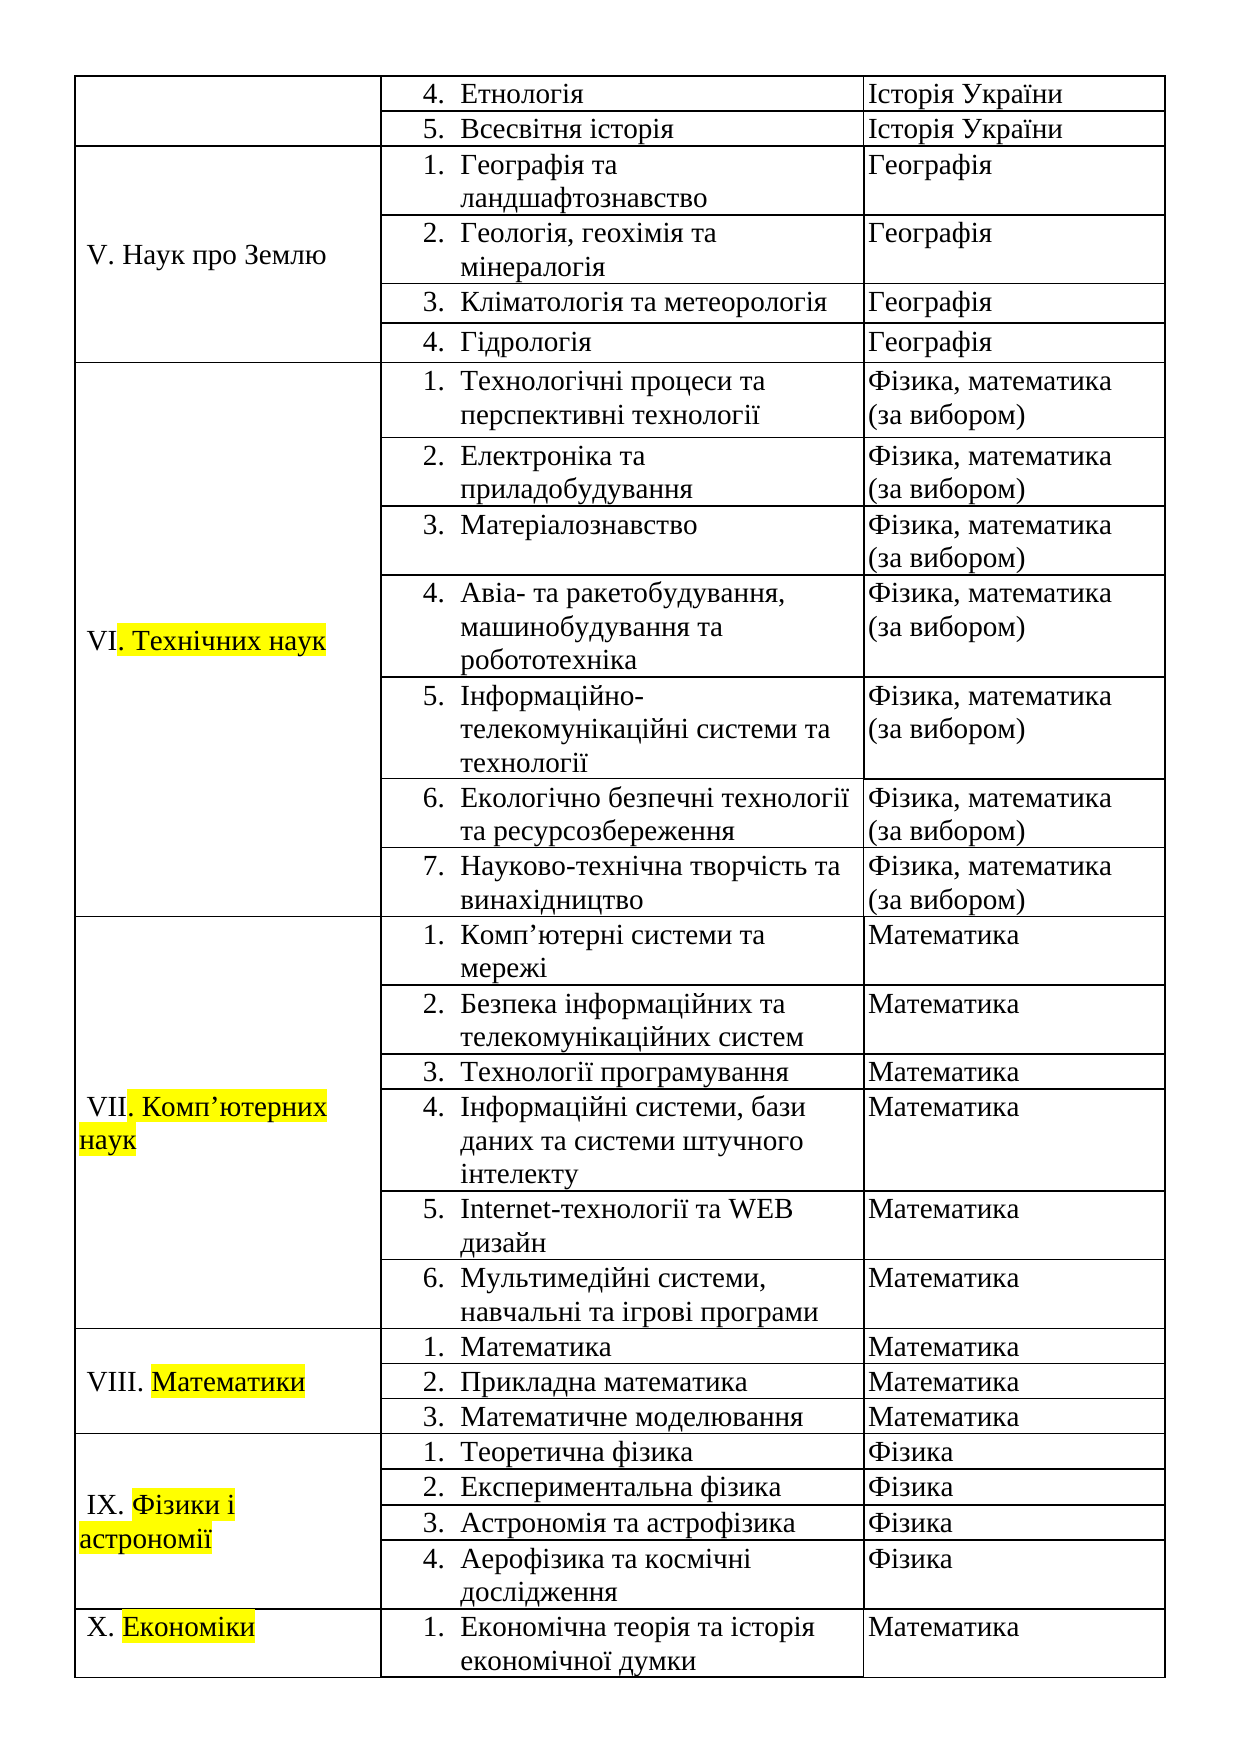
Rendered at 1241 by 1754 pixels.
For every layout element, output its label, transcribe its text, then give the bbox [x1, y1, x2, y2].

table_cell Фізика, математика (за вибором) [865, 507, 1164, 574]
table_cell Гідрологія [382, 324, 863, 362]
table_cell Фізика, математика (за вибором) [865, 363, 1164, 437]
table_cell Економічна теорія та історія економічної думки [382, 1610, 863, 1676]
table_cell Фізика, математика (за вибором) [865, 576, 1164, 676]
table_cell Фізика, математика (за вибором) [865, 438, 1164, 505]
table_cell Історія України [864, 112, 1164, 145]
table_cell Геологія, геохімія та мінералогія [382, 216, 863, 282]
table_cell Фізика [865, 1506, 1164, 1539]
table_cell Історія України [864, 77, 1164, 110]
table_cell Електроніка та приладобудування [382, 438, 863, 505]
table_cell Експериментальна фізика [382, 1470, 863, 1504]
table_cell Фізика, математика (за вибором) [864, 848, 1164, 916]
table_cell X. Економіки [76, 1610, 380, 1676]
table_cell Математичне моделювання [382, 1399, 863, 1433]
table_cell Мультимедійні системи, навчальні та ігрові програми [382, 1260, 863, 1327]
table_cell Екологічно безпечні технології та ресурсозбереження [382, 779, 863, 847]
table_cell Аерофізика та космічні дослідження [382, 1541, 863, 1608]
table_cell Математика [382, 1329, 863, 1362]
table_cell VIIІ. Математики [76, 1329, 380, 1433]
table_cell Прикладна математика [382, 1364, 863, 1398]
table_cell Науково-технічна творчість та винахідництво [382, 848, 863, 916]
table_cell Комп’ютерні системи та мережі [382, 917, 863, 984]
table_cell Фізика [865, 1434, 1164, 1468]
table_cell Фізика [865, 1541, 1164, 1608]
table_cell Астрономія та астрофізика [382, 1506, 863, 1539]
table_cell Авіа- та ракетобудування, машинобудування та робототехніка [382, 576, 863, 676]
table_cell Всесвітня історія [382, 112, 863, 145]
table_cell Технологічні процеси та перспективні технології [382, 363, 863, 437]
table_cell Географія [865, 284, 1164, 322]
table_cell Етнологія [382, 77, 863, 110]
table_cell Теоретична фізика [382, 1434, 863, 1468]
table_cell Технології програмування [382, 1055, 863, 1088]
table_cell Інформаційно-телекомунікаційні системи та технології [382, 678, 863, 778]
table_cell Математика [865, 1192, 1164, 1259]
table_cell IX. Фізики і астрономії [76, 1434, 380, 1608]
table_cell Internet-технології та WEB дизайн [382, 1192, 863, 1259]
table_cell Математика [865, 1399, 1164, 1433]
table_cell Математика [864, 1610, 1164, 1676]
table_cell Математика [865, 1090, 1164, 1190]
table_cell Географія та ландшафтознавство [382, 147, 863, 214]
table_cell Інформаційні системи, бази даних та системи штучного інтелекту [382, 1090, 863, 1190]
table_cell Кліматологія та метеорологія [382, 284, 863, 322]
table_cell Географія [865, 216, 1164, 282]
table_cell Математика [865, 917, 1164, 984]
table_cell Математика [865, 986, 1164, 1053]
table_cell Фізика [865, 1470, 1164, 1504]
table_cell V. Наук про Землю [76, 147, 380, 362]
table_cell Матеріалознавство [382, 507, 863, 574]
table_cell Математика [865, 1329, 1164, 1362]
table_cell VI. Технічних наук [76, 363, 380, 916]
table_cell Географія [865, 324, 1164, 362]
table_cell Географія [865, 147, 1164, 214]
table_cell Математика [865, 1364, 1164, 1398]
table_cell Фізика, математика (за вибором) [865, 678, 1164, 778]
table_cell Математика [865, 1055, 1164, 1088]
table_cell Математика [865, 1260, 1164, 1327]
table_cell Безпека інформаційних та телекомунікаційних систем [382, 986, 863, 1053]
table_cell Фізика, математика (за вибором) [864, 780, 1164, 847]
table_cell VII. Комп’ютерних наук [76, 917, 380, 1327]
